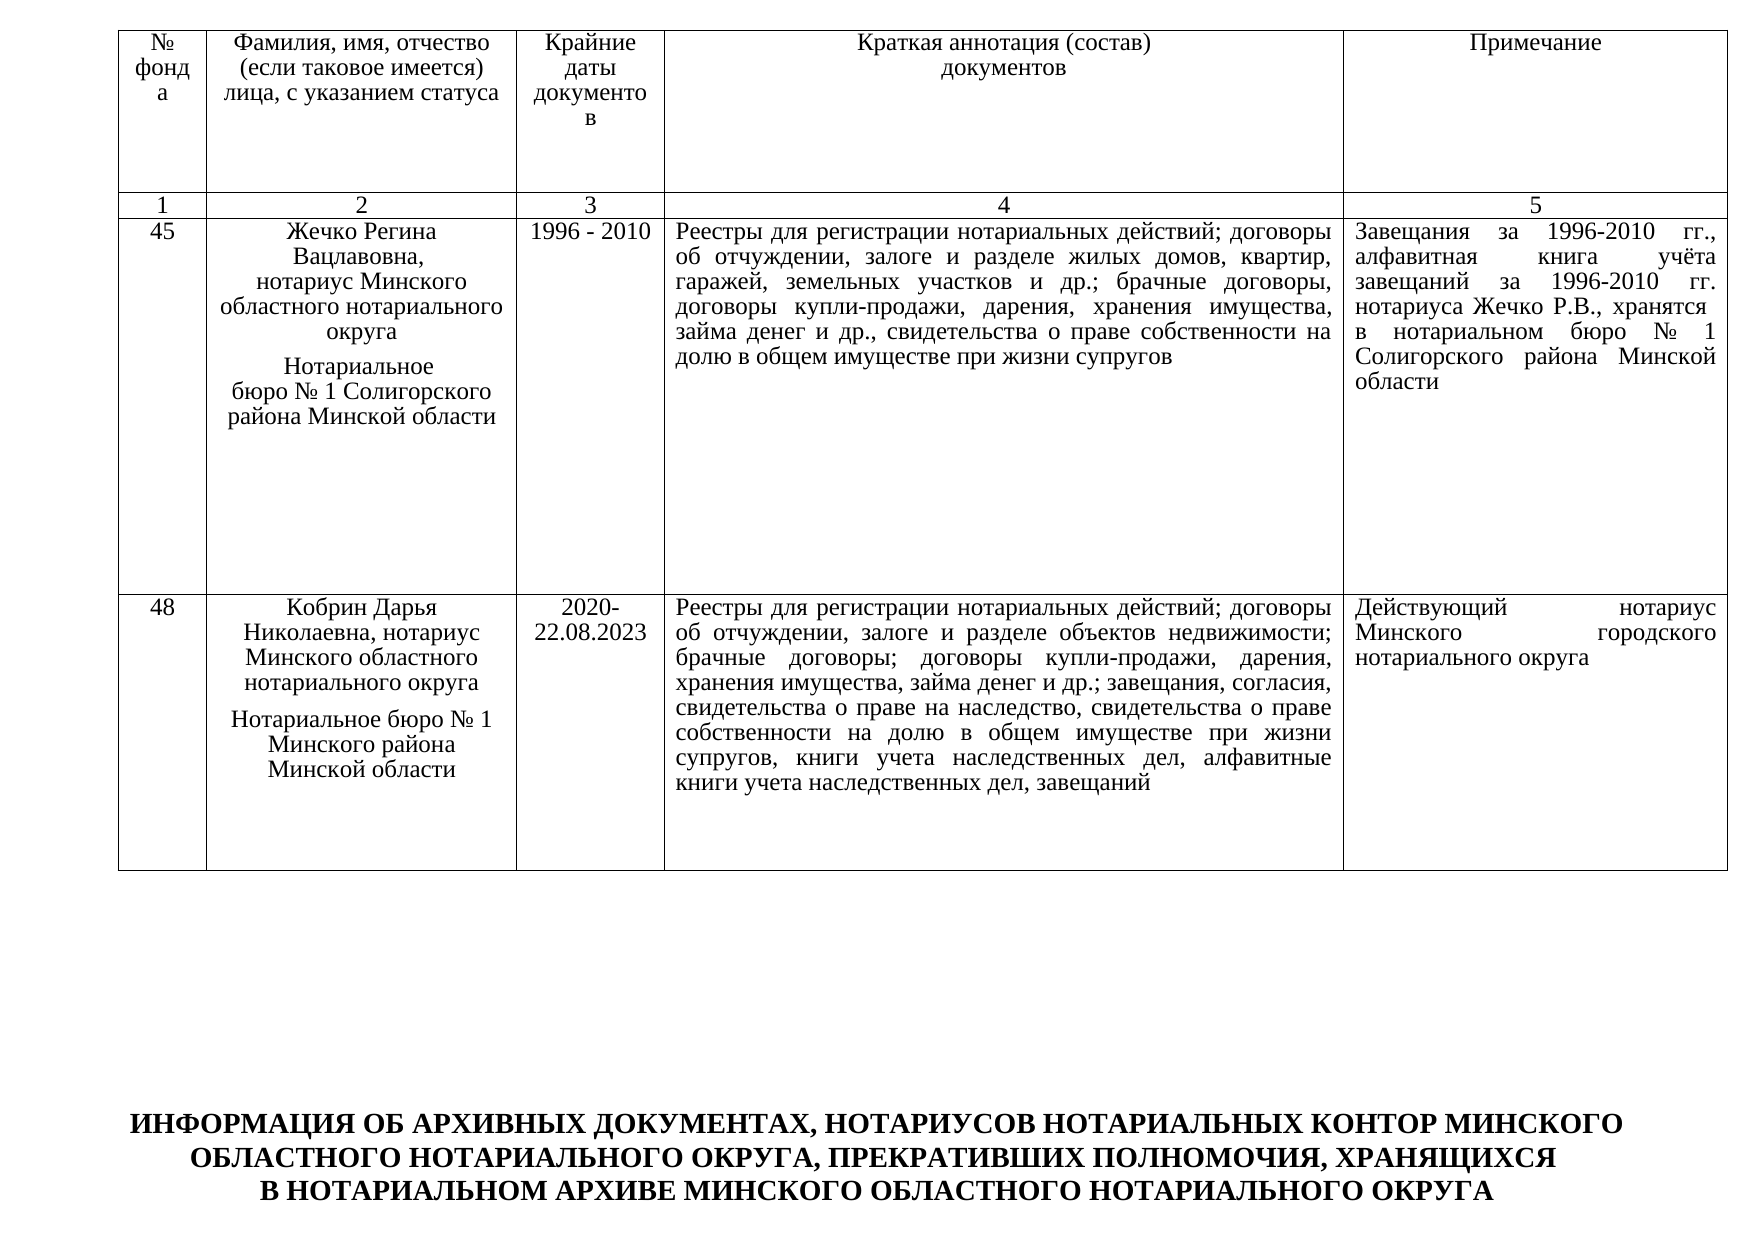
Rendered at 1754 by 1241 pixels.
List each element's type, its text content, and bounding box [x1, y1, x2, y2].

table_cell 2020-22.08.2023 [517, 595, 664, 870]
table_header Краткая аннотация (состав) документов [665, 31, 1343, 192]
table_header Примечание [1344, 31, 1727, 192]
text ИНФОРМАЦИЯ ОБ АРХИВНЫХ ДОКУМЕНТАХ, НОТАРИУСОВ НОТАРИАЛЬНЫХ КОНТОР МИНСКОГО ОБЛАСТНОГО НОТАРИАЛЬНОГО ОКРУГА, ПРЕКРАТИВШИХ ПОЛНОМОЧИЯ, ХРАНЯЩИХСЯ В НОТАРИАЛЬНОМ АРХИВЕ МИНСКОГО ОБЛАСТНОГО НОТАРИАЛЬНОГО ОКРУГА [59, 1106, 1695, 1207]
table_header Фамилия, имя, отчество (если таковое имеется) лица, с указанием статуса [207, 31, 516, 192]
table_cell Завещания за 1996-2010 гг., алфавитная книга учёта завещаний за 1996-2010 гг. нотариуса Жечко Р.В., хранятся в нотариальном бюро № 1 Солигорского района Минской области [1344, 219, 1727, 594]
table_header Крайние даты документов [517, 31, 664, 192]
table_cell Жечко Регина Вацлавовна, нотариус Минского областного нотариального округа Нотариальное бюро № 1 Солигорского района Минской области [207, 219, 516, 594]
table_header № фонда [119, 31, 206, 192]
table_cell 5 [1344, 193, 1727, 218]
table_cell 1996 - 2010 [517, 219, 664, 594]
table_cell 48 [119, 595, 206, 870]
table_cell Реестры для регистрации нотариальных действий; договоры об отчуждении, залоге и разделе жилых домов, квартир, гаражей, земельных участков и др.; брачные договоры, договоры купли-продажи, дарения, хранения имущества, займа денег и др., свидетельства о праве собственности на долю в общем имуществе при жизни супругов [665, 219, 1343, 594]
table_cell 4 [665, 193, 1343, 218]
table_cell 1 [119, 193, 206, 218]
table_cell 2 [207, 193, 516, 218]
table_cell Действующий нотариус Минского городского нотариального округа [1344, 595, 1727, 870]
table_cell 45 [119, 219, 206, 594]
table_cell Кобрин Дарья Николаевна, нотариус Минского областного нотариального округа Нотариальное бюро № 1 Минского района Минской области [207, 595, 516, 870]
table_cell Реестры для регистрации нотариальных действий; договоры об отчуждении, залоге и разделе объектов недвижимости; брачные договоры; договоры купли-продажи, дарения, хранения имущества, займа денег и др.; завещания, согласия, свидетельства о праве на наследство, свидетельства о праве собственности на долю в общем имуществе при жизни супругов, книги учета наследственных дел, алфавитные книги учета наследственных дел, завещаний [665, 595, 1343, 870]
table_cell 3 [517, 193, 664, 218]
